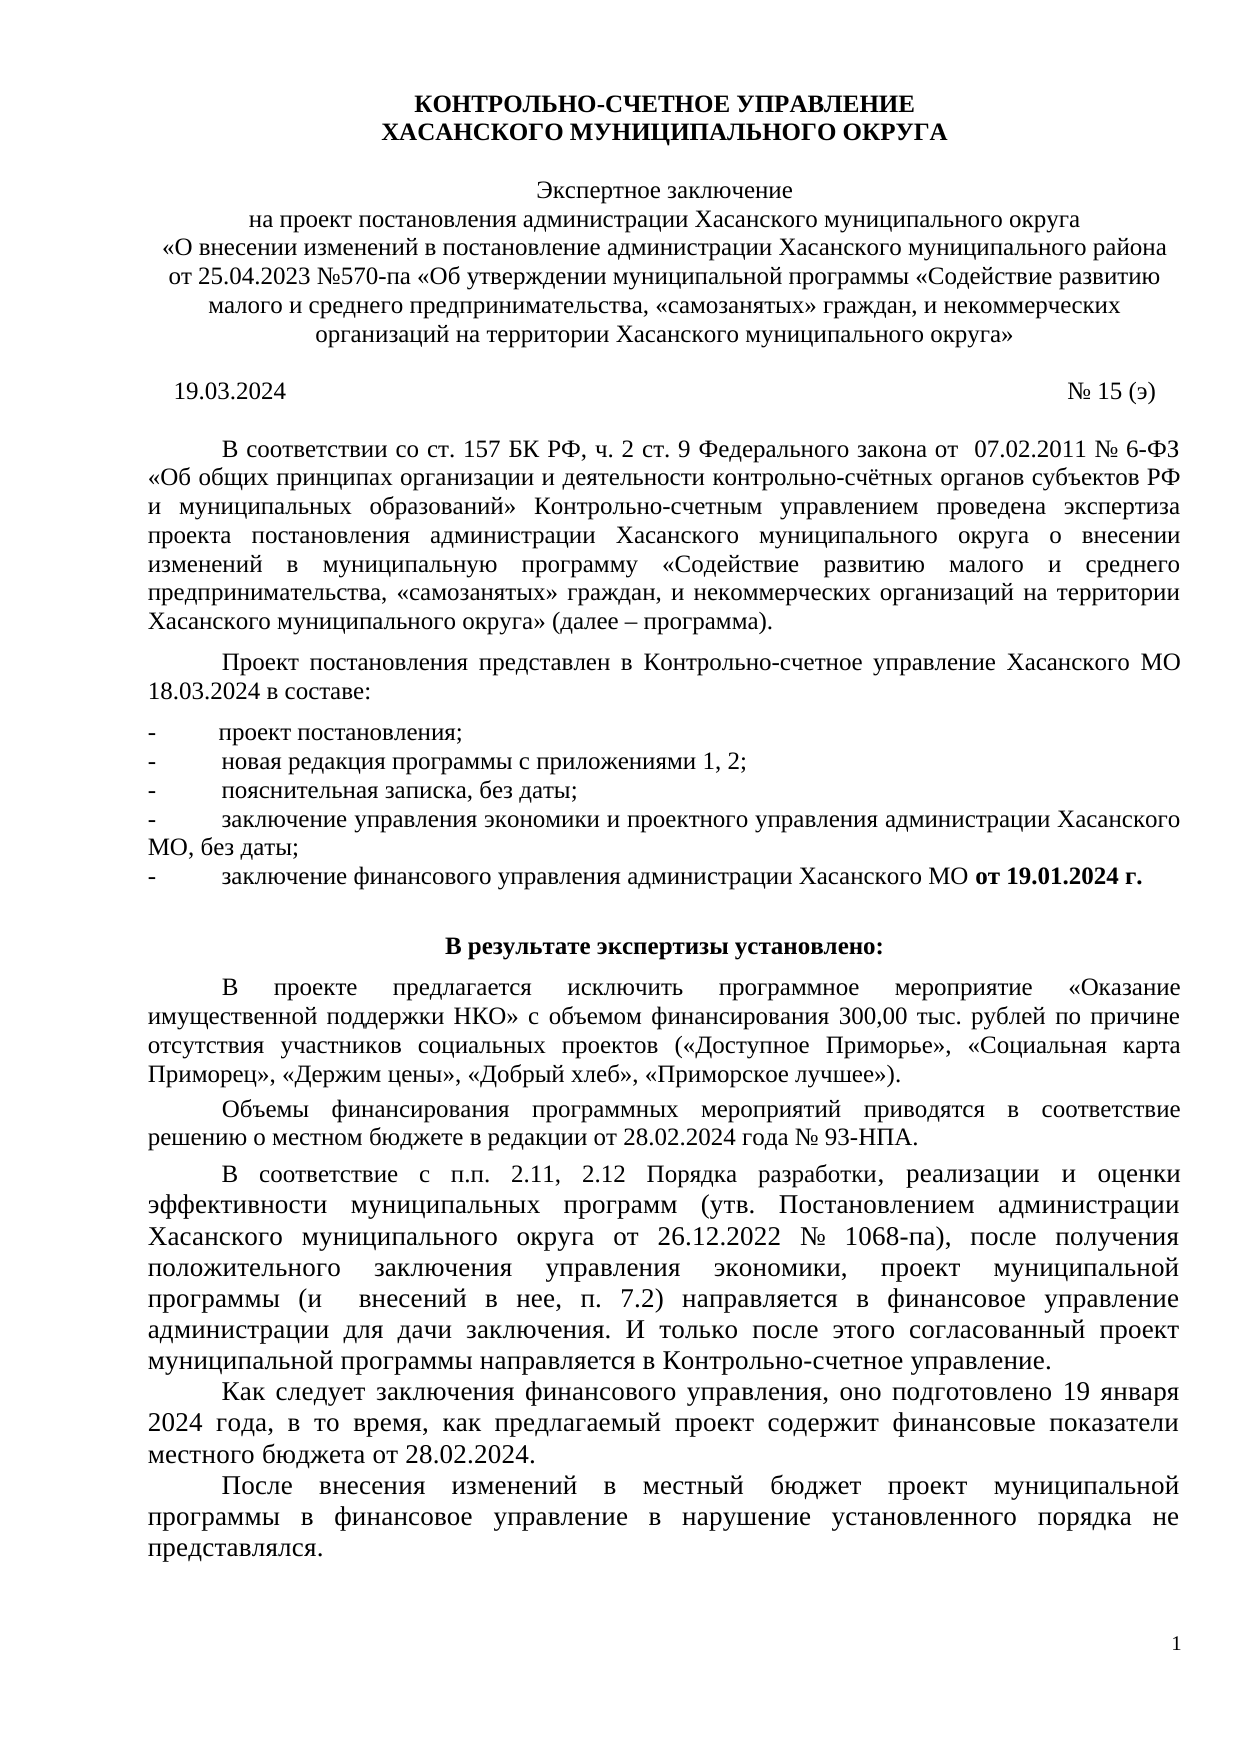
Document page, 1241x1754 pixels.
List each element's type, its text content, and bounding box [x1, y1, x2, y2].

text - пояснительная записка, без даты; [148, 775, 1181, 804]
text Объемы финансирования программных мероприятий приводятся в соответствие решению о местном бюджете в редакции от 28.02.2024 года № 93-НПА. [148, 1094, 1181, 1151]
text КОНТРОЛЬНО-СЧЕТНОЕ УПРАВЛЕНИЕ [148, 89, 1181, 117]
text В проекте предлагается исключить программное мероприятие «Оказание имущественной поддержки НКО» с объемом финансирования 300,00 тыс. рублей по причине отсутствия участников социальных проектов («Доступное Приморье», «Социальная карта Приморец», «Держим цены», «Добрый хлеб», «Приморское лучшее»). [148, 972, 1181, 1087]
text 19.03.2024 № 15 (э) [148, 376, 1181, 405]
text После внесения изменений в местный бюджет проект муниципальной программы в финансовое управление в нарушение установленного порядка не представлялся. [148, 1469, 1181, 1562]
text - проект постановления; [148, 717, 1181, 746]
text ХАСАНСКОГО МУНИЦИПАЛЬНОГО ОКРУГА [148, 117, 1181, 146]
text - заключение управления экономики и проектного управления администрации Хасанского МО, без даты; [148, 804, 1181, 861]
text - заключение финансового управления администрации Хасанского МО от 19.01.2024 г. [148, 861, 1181, 890]
text на проект постановления администрации Хасанского муниципального округа [148, 204, 1181, 232]
text Проект постановления представлен в Контрольно-счетное управление Хасанского МО 18.03.2024 в составе: [148, 647, 1181, 705]
text В соответствии со ст. 157 БК РФ, ч. 2 ст. 9 Федерального закона от 07.02.2011 № 6-ФЗ «Об общих принципах организации и деятельности контрольно-счётных органов субъектов РФ и муниципальных образований» Контрольно-счетным управлением проведена экспертиза проекта постановления администрации Хасанского муниципального округа о внесении изменений в муниципальную программу «Содействие развитию малого и среднего предпринимательства, «самозанятых» граждан, и некоммерческих организаций на территории Хасанского муниципального округа» (далее – программа). [148, 434, 1181, 635]
text «О внесении изменений в постановление администрации Хасанского муниципального района от 25.04.2023 №570-па «Об утверждении муниципальной программы «Содействие развитию малого и среднего предпринимательства, «самозанятых» граждан, и некоммерческих организаций на территории Хасанского муниципального округа» [148, 232, 1181, 347]
text - новая редакция программы с приложениями 1, 2; [148, 746, 1181, 775]
text Как следует заключения финансового управления, оно подготовлено 19 января 2024 года, в то время, как предлагаемый проект содержит финансовые показатели местного бюджета от 28.02.2024. [148, 1375, 1181, 1469]
text Экспертное заключение [148, 175, 1181, 204]
text В результате экспертизы установлено: [148, 931, 1181, 960]
text В соответствие с п.п. 2.11, 2.12 Порядка разработки, реализации и оценки эффективности муниципальных программ (утв. Постановлением администрации Хасанского муниципального округа от 26.12.2022 № 1068-па), после получения положительного заключения управления экономики, проект муниципальной программы (и внесений в нее, п. 7.2) направляется в финансовое управление администрации для дачи заключения. И только после этого согласованный проект муниципальной программы направляется в Контрольно-счетное управление. [148, 1157, 1181, 1375]
